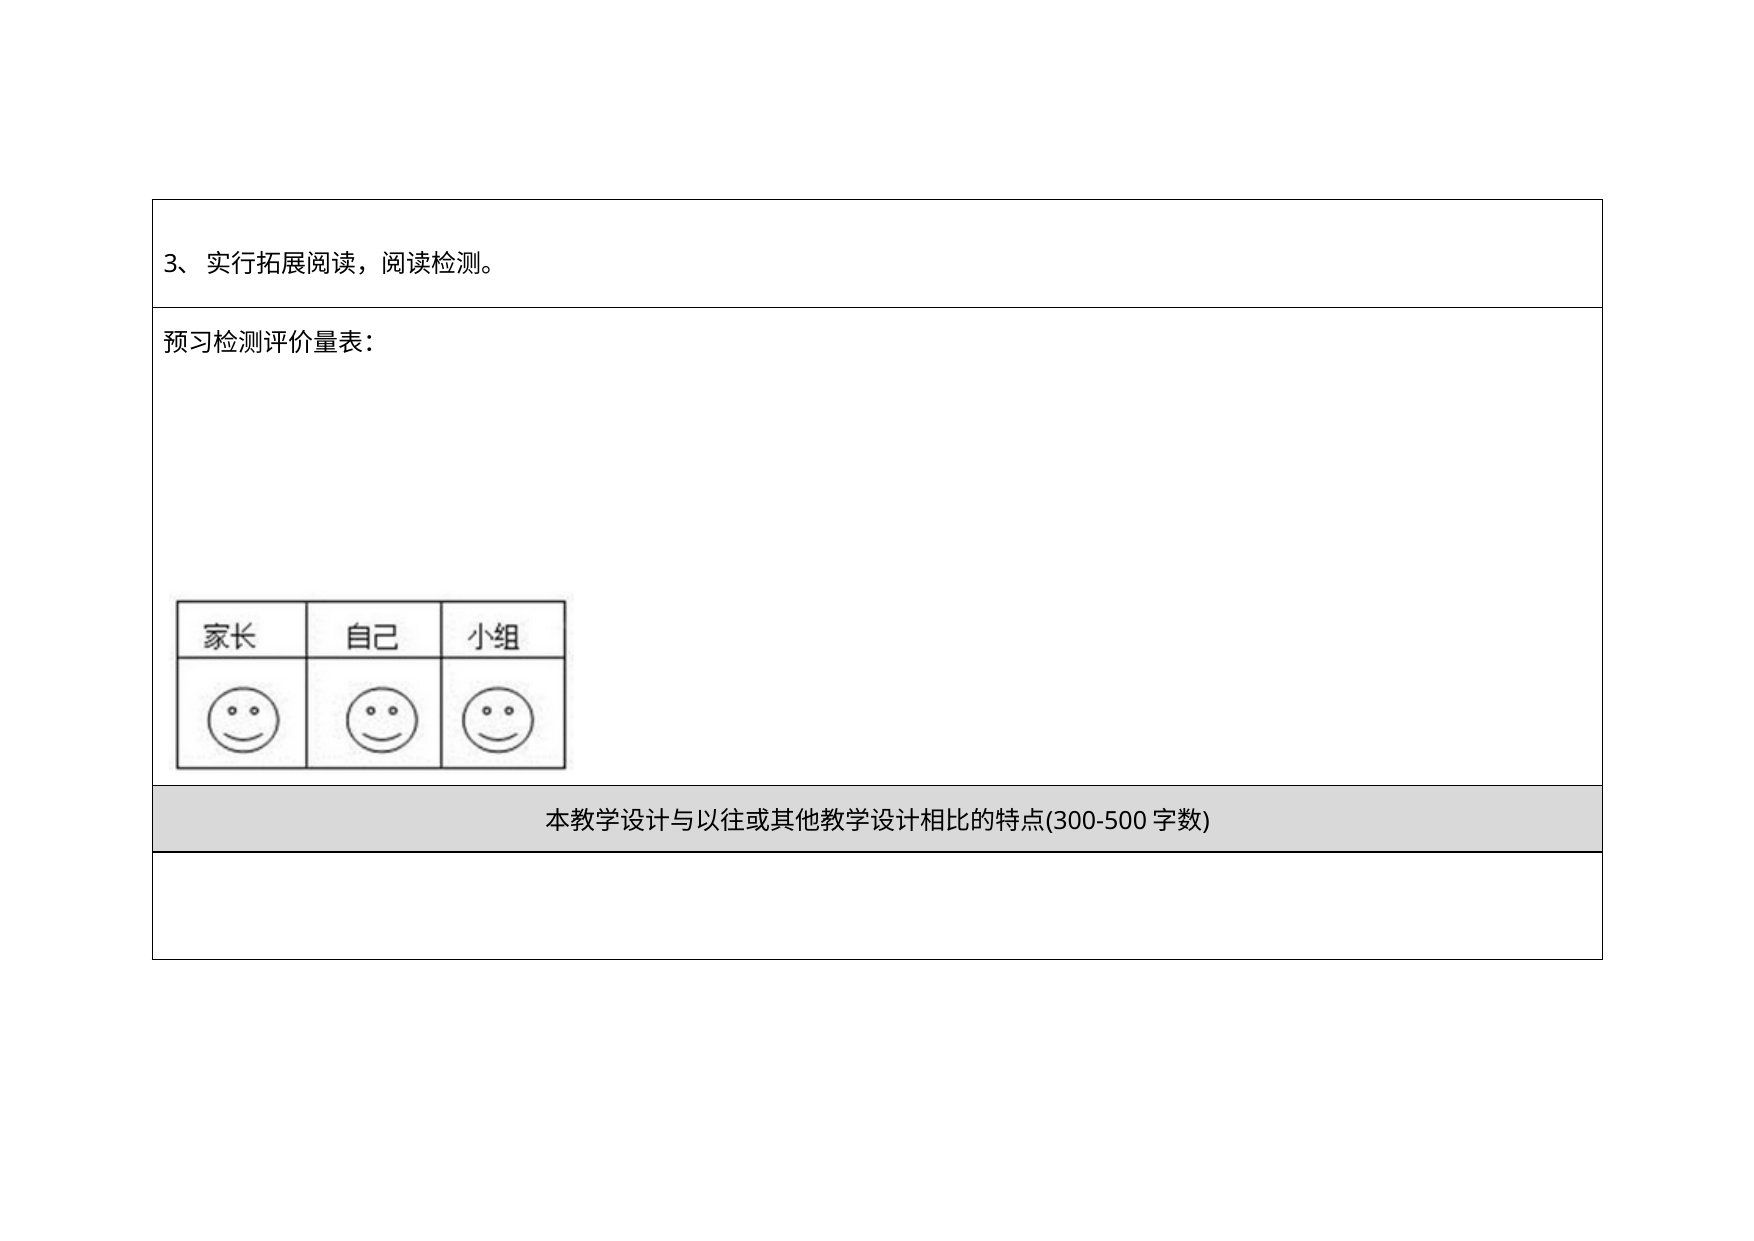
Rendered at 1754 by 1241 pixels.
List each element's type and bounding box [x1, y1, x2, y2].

picture [163, 590, 575, 780]
